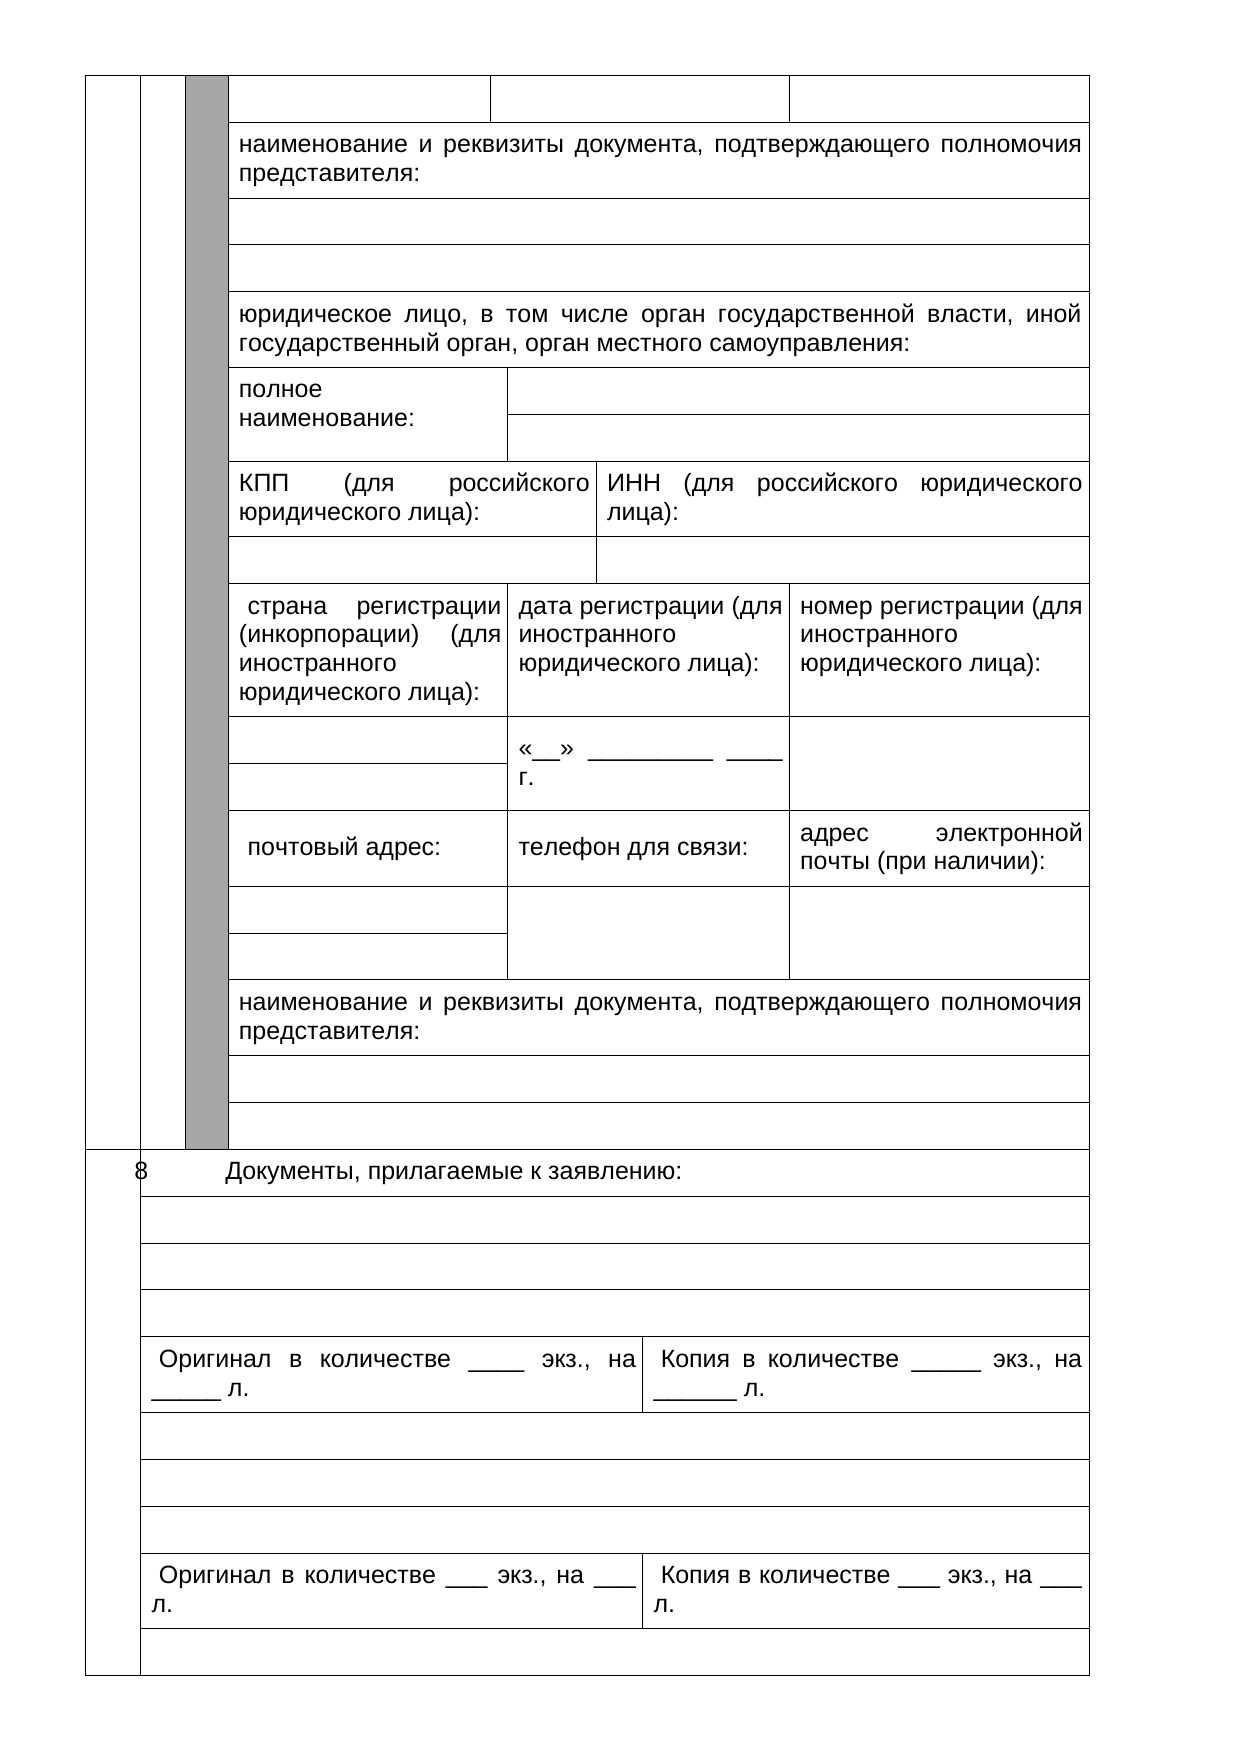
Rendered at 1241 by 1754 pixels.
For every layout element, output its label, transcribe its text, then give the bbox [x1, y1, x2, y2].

table_cell полное наименование: [229, 368, 507, 461]
table_cell КПП (для российского юридического лица): [229, 462, 596, 536]
table_cell [790, 717, 1089, 810]
table_cell [229, 764, 507, 810]
table_cell номер регистрации (для иностранного юридического лица): [790, 584, 1089, 716]
table_cell [141, 1290, 1089, 1336]
table_cell [790, 887, 1089, 979]
table_cell [141, 1197, 1089, 1242]
table_cell [508, 887, 789, 979]
table_cell адрес электронной почты (при наличии): [790, 811, 1089, 886]
table_cell [229, 245, 1089, 291]
table_cell [229, 1103, 1089, 1149]
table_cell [643, 1554, 1089, 1628]
table_cell наименование и реквизиты документа, подтверждающего полномочия представителя: [229, 980, 1089, 1055]
table_cell [508, 415, 1089, 461]
table_cell Документы, прилагаемые к заявлению: [141, 1150, 1089, 1196]
table_cell ИНН (для российского юридического лица): [597, 462, 1089, 536]
table_cell страна регистрации (инкорпорации) (для иностранного юридического лица): [229, 584, 507, 716]
table_cell [229, 717, 507, 763]
table_cell наименование и реквизиты документа, подтверждающего полномочия представителя: [229, 123, 1089, 197]
table_cell [141, 1244, 1089, 1289]
table_cell юридическое лицо, в том числе орган государственной власти, иной государственный орган, орган местного самоуправления: [229, 292, 1089, 367]
table_cell [141, 1507, 1089, 1552]
table_cell 8 [86, 1150, 140, 1675]
table_cell [229, 76, 490, 122]
table_cell [597, 537, 1089, 583]
table_cell [229, 887, 507, 932]
table_cell [229, 1056, 1089, 1102]
table_cell телефон для связи: [508, 811, 789, 886]
table_cell [229, 537, 596, 583]
table_cell Оригинал в количестве ____ экз., на _____ л. [141, 1337, 642, 1412]
table_cell [141, 1629, 1089, 1675]
table_cell [141, 1413, 1089, 1459]
table_cell [229, 199, 1089, 244]
table_cell [491, 76, 789, 122]
table_cell почтовый адрес: [229, 811, 507, 886]
table_cell [229, 934, 507, 979]
table_cell [141, 1460, 1089, 1506]
table_cell Копия в количестве _____ экз., на ______ л. [643, 1337, 1089, 1412]
table_cell «__» _________ ____ г. [508, 717, 789, 810]
table_cell дата регистрации (для иностранного юридического лица): [508, 584, 789, 716]
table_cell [141, 1554, 642, 1628]
table_cell [790, 76, 1089, 122]
table_cell [508, 368, 1089, 414]
